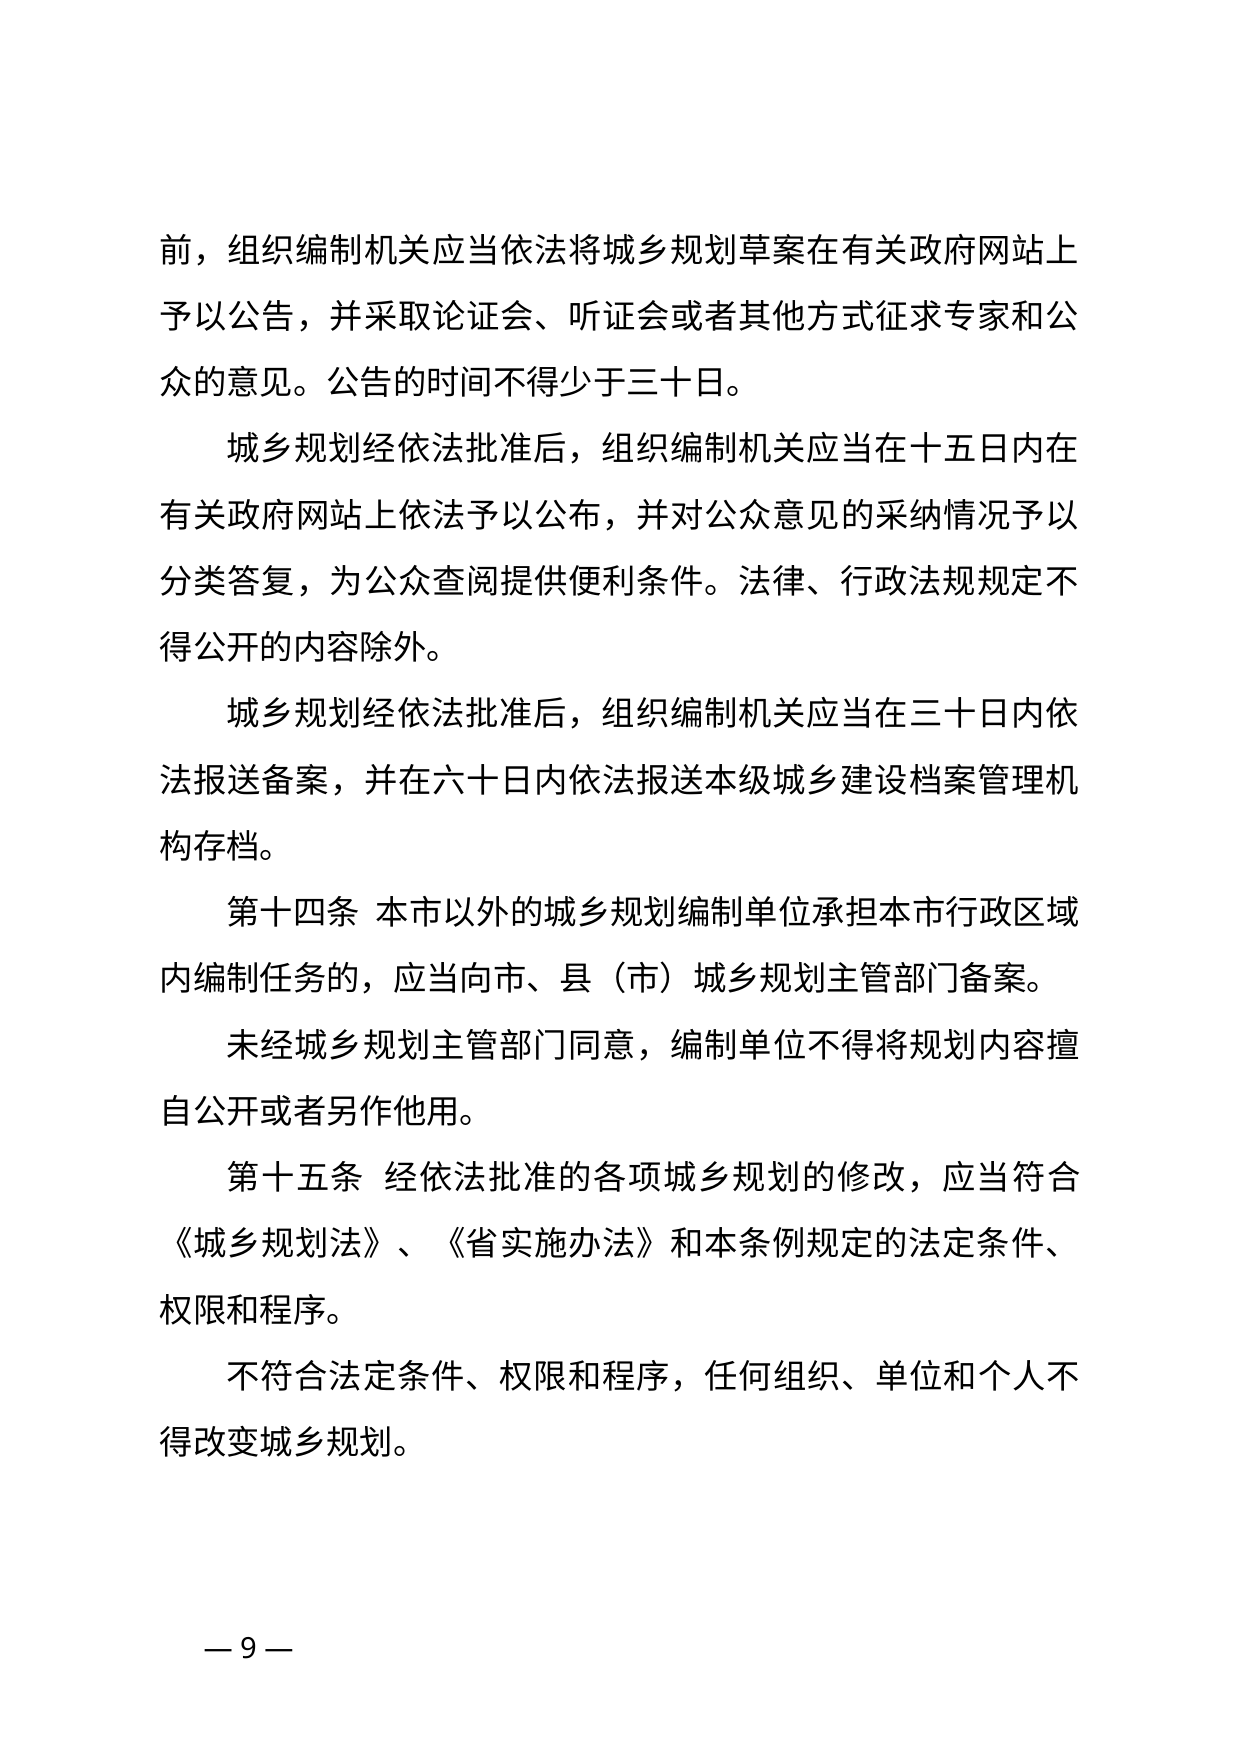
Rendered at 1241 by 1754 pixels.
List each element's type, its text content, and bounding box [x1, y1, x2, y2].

text 城乡规划经依法批准后，组织编制机关应当在三十日内依法报送备案，并在六十日内依法报送本级城乡建设档案管理机构存档。 [159, 678, 1081, 877]
text 未经城乡规划主管部门同意，编制单位不得将规划内容擅自公开或者另作他用。 [159, 1009, 1081, 1142]
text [159, 214, 1081, 413]
text 第十五条 经依法批准的各项城乡规划的修改，应当符合《城乡规划法》、《省实施办法》和本条例规定的法定条件、权限和程序。 [159, 1142, 1081, 1341]
text 城乡规划经依法批准后，组织编制机关应当在十五日内在有关政府网站上依法予以公布，并对公众意见的采纳情况予以分类答复，为公众查阅提供便利条件。法律、行政法规规定不得公开的内容除外。 [159, 413, 1081, 678]
text 第十四条 本市以外的城乡规划编制单位承担本市行政区域内编制任务的，应当向市、县（市）城乡规划主管部门备案。 [159, 877, 1081, 1009]
text 不符合法定条件、权限和程序，任何组织、单位和个人不得改变城乡规划。 [159, 1341, 1081, 1473]
